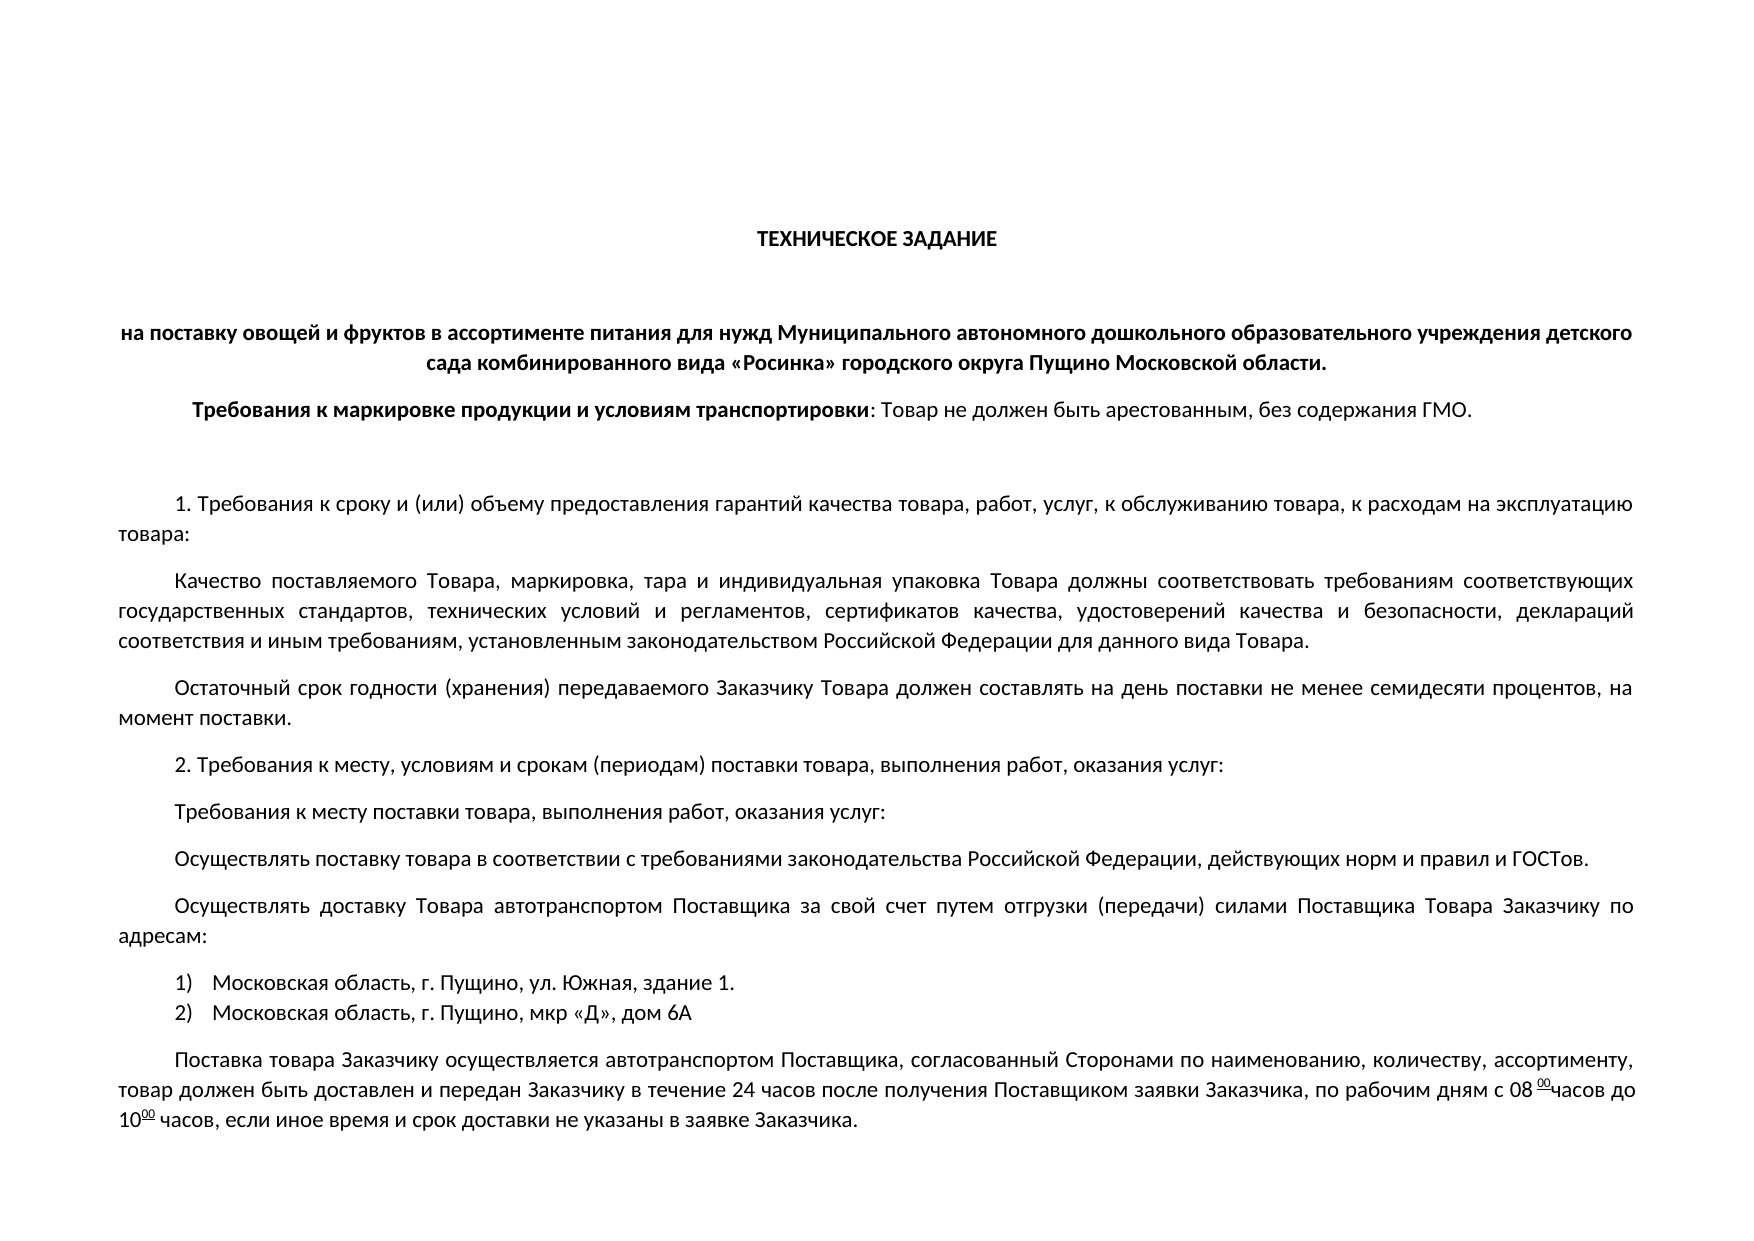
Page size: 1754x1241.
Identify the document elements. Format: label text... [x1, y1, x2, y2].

text Остаточный срок годности (хранения) передаваемого Заказчику Товара должен составлять на день поставки не менее семидесяти процентов, на момент поставки. [118, 673, 1636, 731]
list Московская область, г. Пущино, ул. Южная, здание 1. [174, 968, 1636, 996]
text Поставка товара Заказчику осуществляется автотранспортом Поставщика, согласованный Сторонами по наименованию, количеству, ассортименту, товар должен быть доставлен и передан Заказчику в течение 24 часов после получения Поставщиком заявки Заказчика, по рабочим дням с 0800часов до 1000 часов, если иное время и срок доставки не указаны в заявке Заказчика. [118, 1045, 1636, 1133]
list Московская область, г. Пущино, мкр «Д», дом 6А [174, 998, 1636, 1026]
text Осуществлять доставку Товара автотранспортом Поставщика за свой счет путем отгрузки (передачи) силами Поставщика Товара Заказчику по адресам: [118, 891, 1636, 949]
text на поставку овощей и фруктов в ассортименте питания для нужд Муниципального автономного дошкольного образовательного учреждения детского сада комбинированного вида «Росинка» городского округа Пущино Московской области. [118, 318, 1636, 376]
text 1. Требования к сроку и (или) объему предоставления гарантий качества товара, работ, услуг, к обслуживанию товара, к расходам на эксплуатацию товара: [118, 489, 1636, 547]
text Требования к месту поставки товара, выполнения работ, оказания услуг: [118, 797, 1636, 825]
text 2. Требования к месту, условиям и срокам (периодам) поставки товара, выполнения работ, оказания услуг: [118, 750, 1636, 778]
text Осуществлять поставку товара в соответствии с требованиями законодательства Российской Федерации, действующих норм и правил и ГОСТов. [118, 844, 1636, 872]
text ТЕХНИЧЕСКОЕ ЗАДАНИЕ [118, 224, 1636, 252]
text Требования к маркировке продукции и условиям транспортировки: Товар не должен быть арестованным, без содержания ГМО. [118, 395, 1636, 423]
text Качество поставляемого Товара, маркировка, тара и индивидуальная упаковка Товара должны соответствовать требованиям соответствующих государственных стандартов, технических условий и регламентов, сертификатов качества, удостоверений качества и безопасности, деклараций соответствия и иным требованиям, установленным законодательством Российской Федерации для данного вида Товара. [118, 566, 1636, 654]
